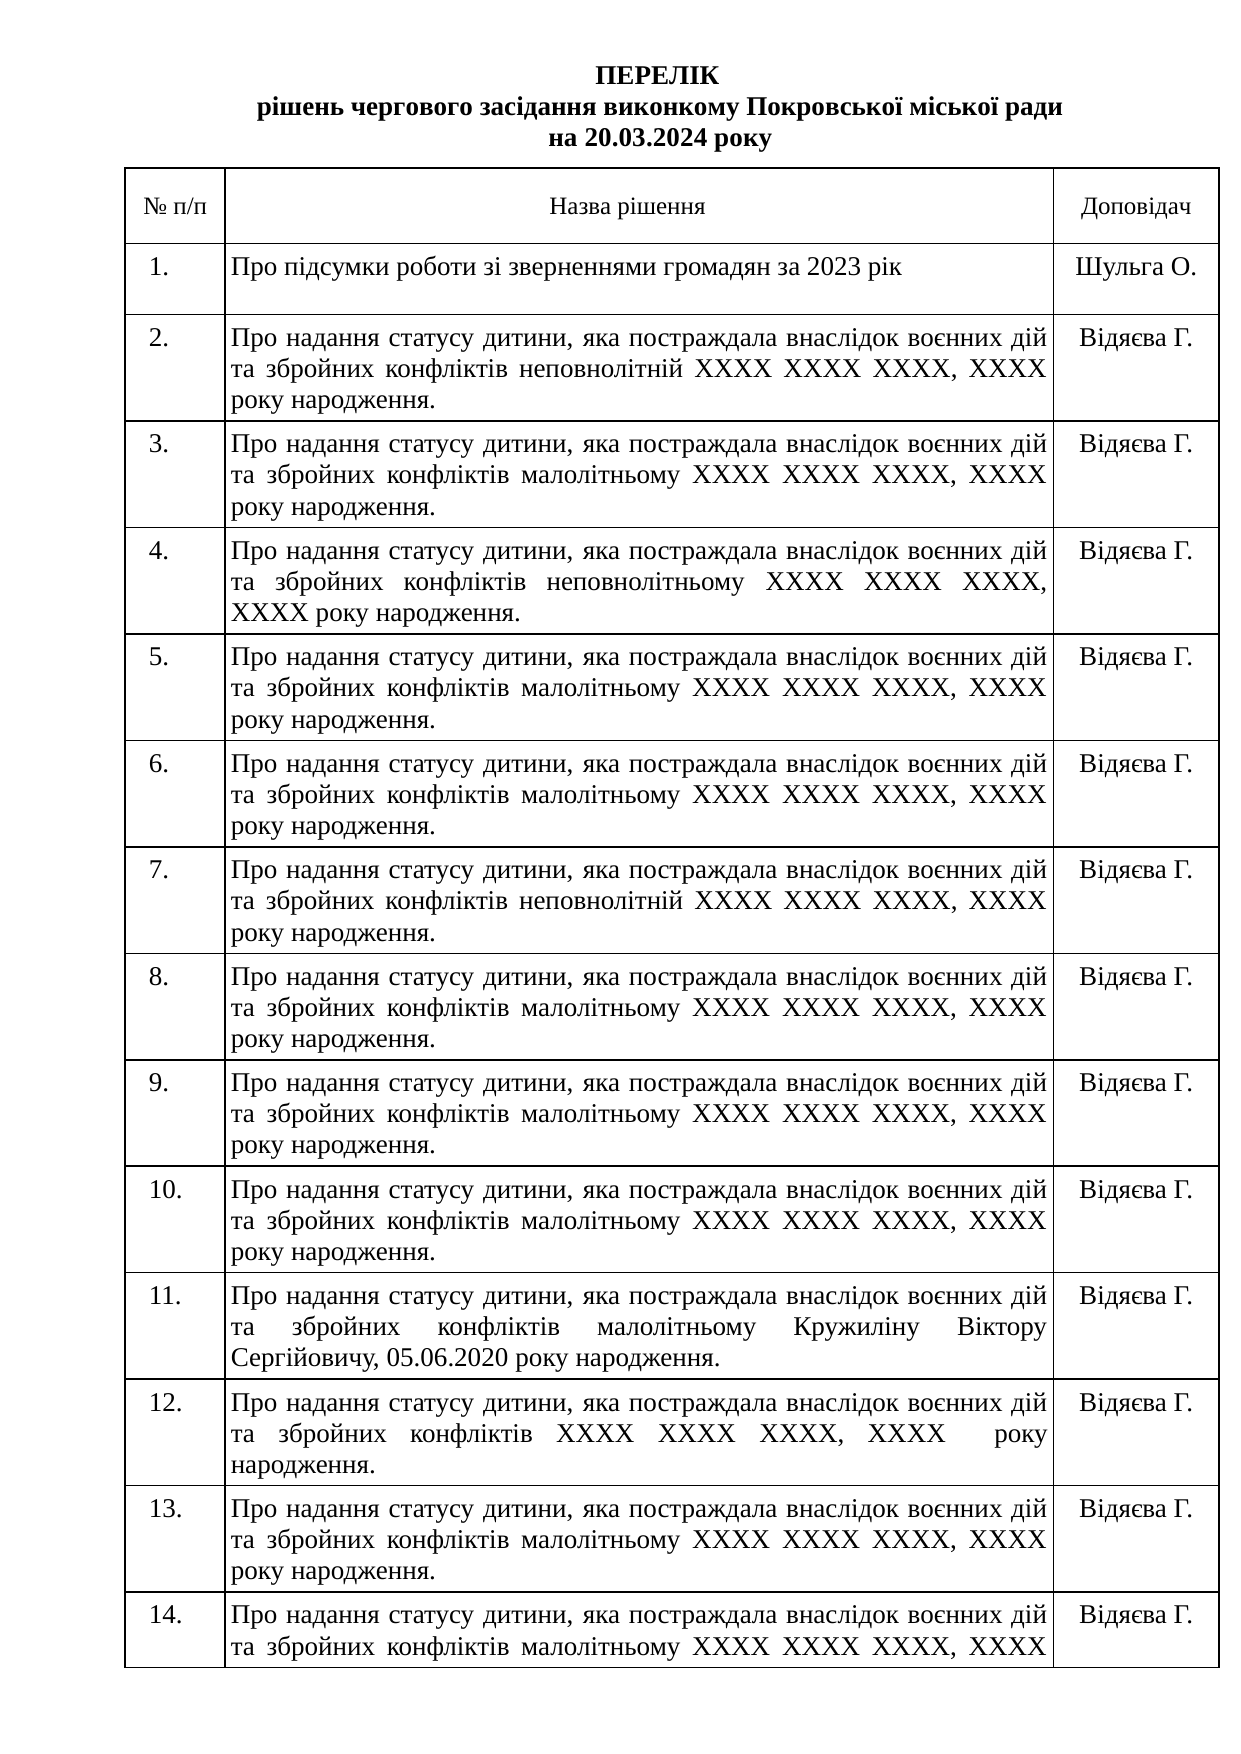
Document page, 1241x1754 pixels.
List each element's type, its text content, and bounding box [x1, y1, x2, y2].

table_cell [126, 1486, 224, 1591]
table_cell [126, 1380, 224, 1485]
table_cell [126, 1061, 224, 1165]
table_cell [126, 315, 224, 420]
table_cell [126, 848, 224, 952]
text на 20.03.2024 року [118, 121, 1202, 152]
table_cell [126, 1273, 224, 1378]
table_cell Відяєва Г. [1054, 1061, 1218, 1165]
table_cell Про надання статусу дитини, яка постраждала внаслідок воєнних дій та збройних конфліктів малолітньому Кружиліну Віктору Сергійовичу, 05.06.2020 року народження. [226, 1273, 1053, 1378]
table_cell Про надання статусу дитини, яка постраждала внаслідок воєнних дій та збройних конфліктів неповнолітньому ХХХХ ХХХХ ХХХХ, ХХХХ року народження. [226, 528, 1053, 633]
table_cell Відяєва Г. [1054, 848, 1218, 952]
table_cell [126, 244, 224, 314]
table_cell Відяєва Г. [1054, 954, 1218, 1059]
table_cell Шульга О. [1054, 244, 1218, 314]
table_cell [126, 1593, 224, 1667]
table_cell [126, 1167, 224, 1272]
table_cell Відяєва Г. [1054, 1593, 1218, 1667]
table_cell Відяєва Г. [1054, 741, 1218, 846]
table_cell Про надання статусу дитини, яка постраждала внаслідок воєнних дій та збройних конфліктів неповнолітній ХХХХ ХХХХ ХХХХ, ХХХХ року народження. [226, 848, 1053, 952]
table_cell [126, 422, 224, 527]
table_cell Про надання статусу дитини, яка постраждала внаслідок воєнних дій та збройних конфліктів малолітньому ХХХХ ХХХХ ХХХХ, ХХХХ року народження. [226, 741, 1053, 846]
table_cell Про надання статусу дитини, яка постраждала внаслідок воєнних дій та збройних конфліктів малолітньому ХХХХ ХХХХ ХХХХ, ХХХХ року народження. [226, 635, 1053, 739]
table_cell Відяєва Г. [1054, 528, 1218, 633]
table_cell Про надання статусу дитини, яка постраждала внаслідок воєнних дій та збройних конфліктів неповнолітній ХХХХ ХХХХ ХХХХ, ХХХХ року народження. [226, 315, 1053, 420]
table_cell Про надання статусу дитини, яка постраждала внаслідок воєнних дій та збройних конфліктів малолітньому ХХХХ ХХХХ ХХХХ, ХХХХ року народження. [226, 1061, 1053, 1165]
table_cell Відяєва Г. [1054, 1167, 1218, 1272]
table_cell Про надання статусу дитини, яка постраждала внаслідок воєнних дій та збройних конфліктів малолітньому ХХХХ ХХХХ ХХХХ, ХХХХ року народження. [226, 1167, 1053, 1272]
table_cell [226, 1486, 1053, 1591]
table_header № п/п [126, 169, 224, 243]
table_cell Відяєва Г. [1054, 1486, 1218, 1591]
table_cell Відяєва Г. [1054, 1380, 1218, 1485]
table_cell Відяєва Г. [1054, 635, 1218, 739]
table_cell [126, 954, 224, 1059]
table_header Доповідач [1054, 169, 1218, 243]
table_cell Про надання статусу дитини, яка постраждала внаслідок воєнних дій та збройних конфліктів ХХХХ ХХХХ ХХХХ, ХХХХ року народження. [226, 1380, 1053, 1485]
table_cell Про підсумки роботи зі зверненнями громадян за 2023 рік [226, 244, 1053, 314]
table_header Назва рішення [226, 169, 1053, 243]
table_cell [126, 635, 224, 739]
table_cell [226, 1593, 1053, 1667]
text рішень чергового засідання виконкому Покровської міської ради [118, 90, 1202, 121]
table_cell Відяєва Г. [1054, 315, 1218, 420]
list ПЕРЕЛІК [118, 59, 1196, 90]
table_cell [126, 528, 224, 633]
table_cell Про надання статусу дитини, яка постраждала внаслідок воєнних дій та збройних конфліктів малолітньому ХХХХ ХХХХ ХХХХ, ХХХХ року народження. [226, 422, 1053, 527]
table_cell Про надання статусу дитини, яка постраждала внаслідок воєнних дій та збройних конфліктів малолітньому ХХХХ ХХХХ ХХХХ, ХХХХ року народження. [226, 954, 1053, 1059]
table_cell [126, 741, 224, 846]
table_cell Відяєва Г. [1054, 1273, 1218, 1378]
table_cell Відяєва Г. [1054, 422, 1218, 527]
